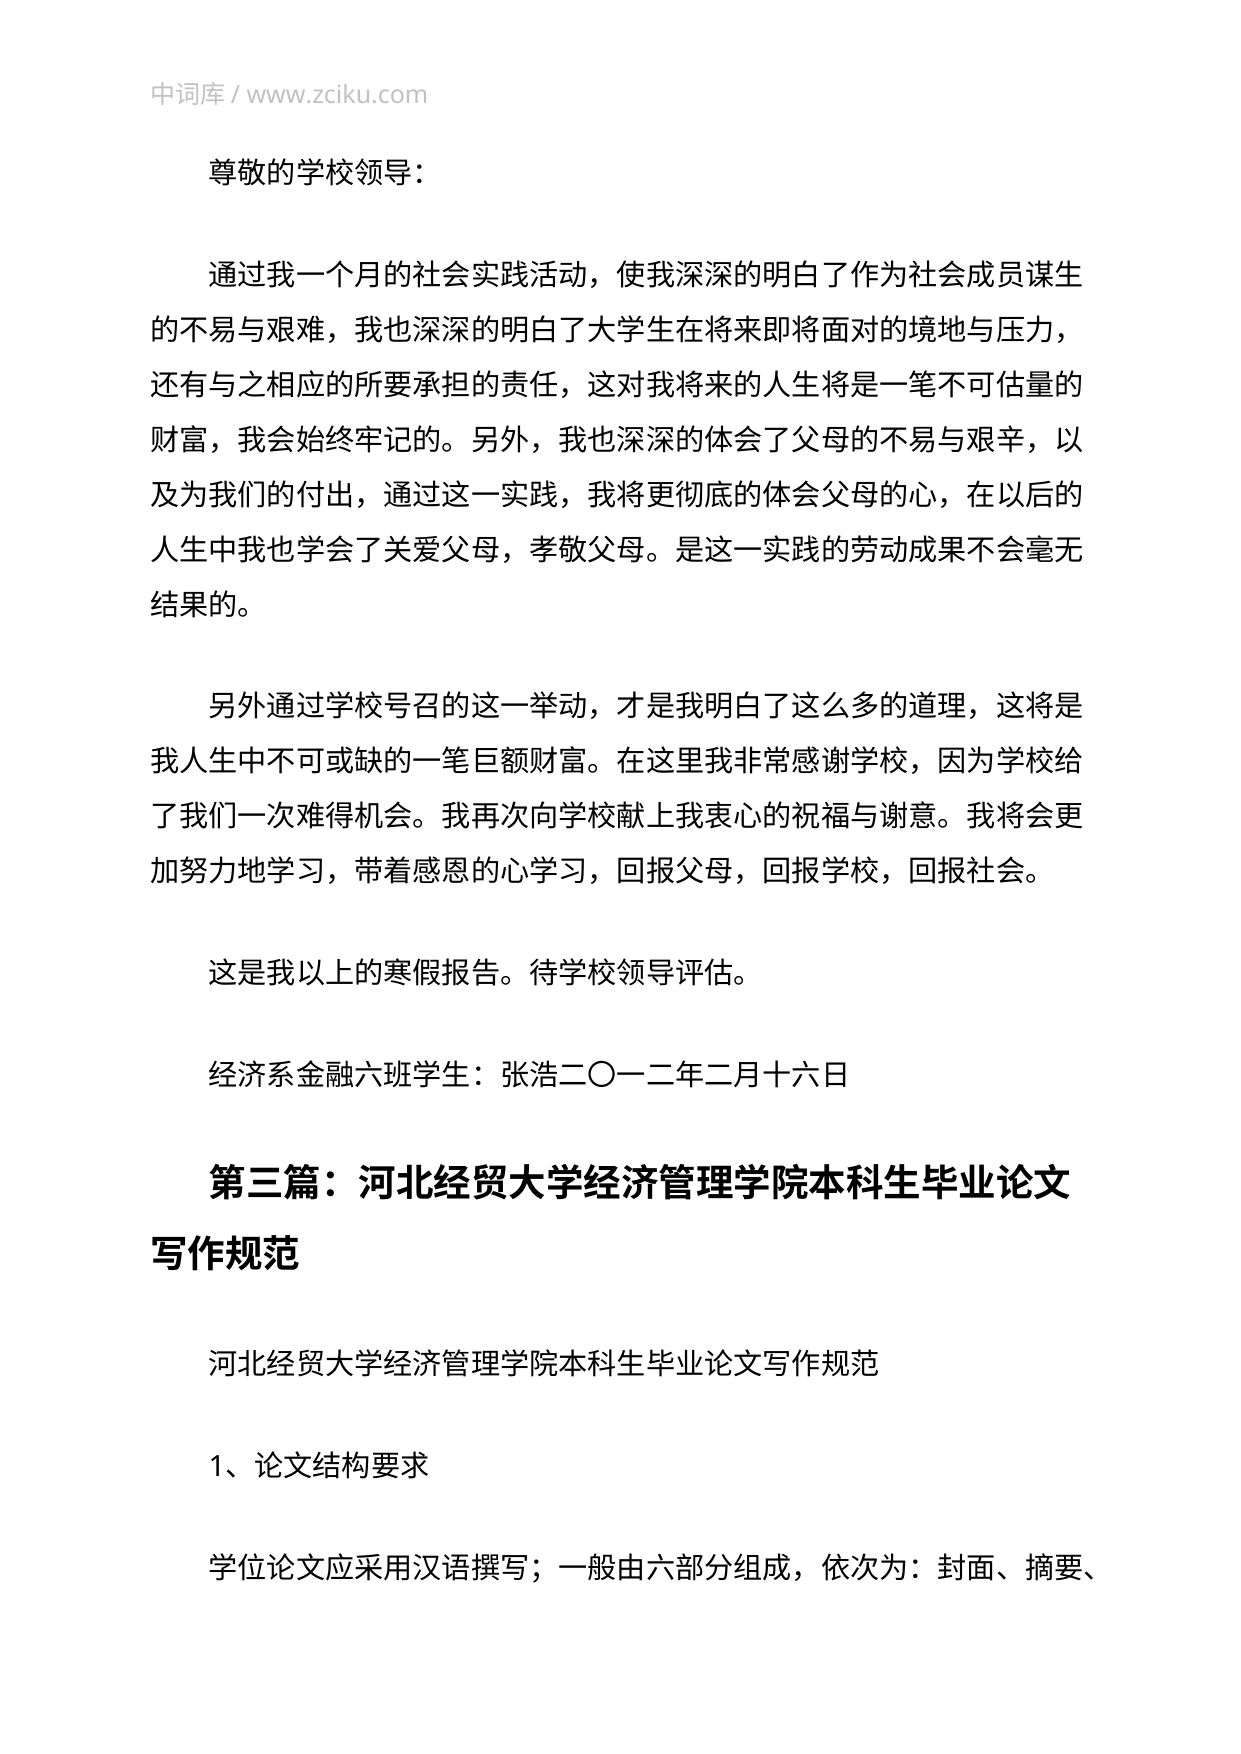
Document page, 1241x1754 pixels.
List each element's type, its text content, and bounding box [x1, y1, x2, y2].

text 尊敬的学校领导： [150, 150, 1090, 192]
text 另外通过学校号召的这一举动，才是我明白了这么多的道理，这将是我人生中不可或缺的一笔巨额财富。在这里我非常感谢学校，因为学校给了我们一次难得机会。我再次向学校献上我衷心的祝福与谢意。我将会更加努力地学习，带着感恩的心学习，回报父母，回报学校，回报社会。 [150, 683, 1090, 890]
text 通过我一个月的社会实践活动，使我深深的明白了作为社会成员谋生的不易与艰难，我也深深的明白了大学生在将来即将面对的境地与压力，还有与之相应的所要承担的责任，这对我将来的人生将是一笔不可估量的财富，我会始终牢记的。另外，我也深深的体会了父母的不易与艰辛，以及为我们的付出，通过这一实践，我将更彻底的体会父母的心，在以后的人生中我也学会了关爱父母，孝敬父母。是这一实践的劳动成果不会毫无结果的。 [150, 252, 1090, 623]
text 这是我以上的寒假报告。待学校领导评估。 [150, 949, 1090, 992]
text 1、论文结构要求 [150, 1443, 1090, 1485]
text 河北经贸大学经济管理学院本科生毕业论文写作规范 [150, 1341, 1090, 1383]
text 第三篇：河北经贸大学经济管理学院本科生毕业论文写作规范 [150, 1153, 1090, 1278]
text 经济系金融六班学生：张浩二〇一二年二月十六日 [150, 1051, 1090, 1093]
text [150, 1544, 1090, 1587]
